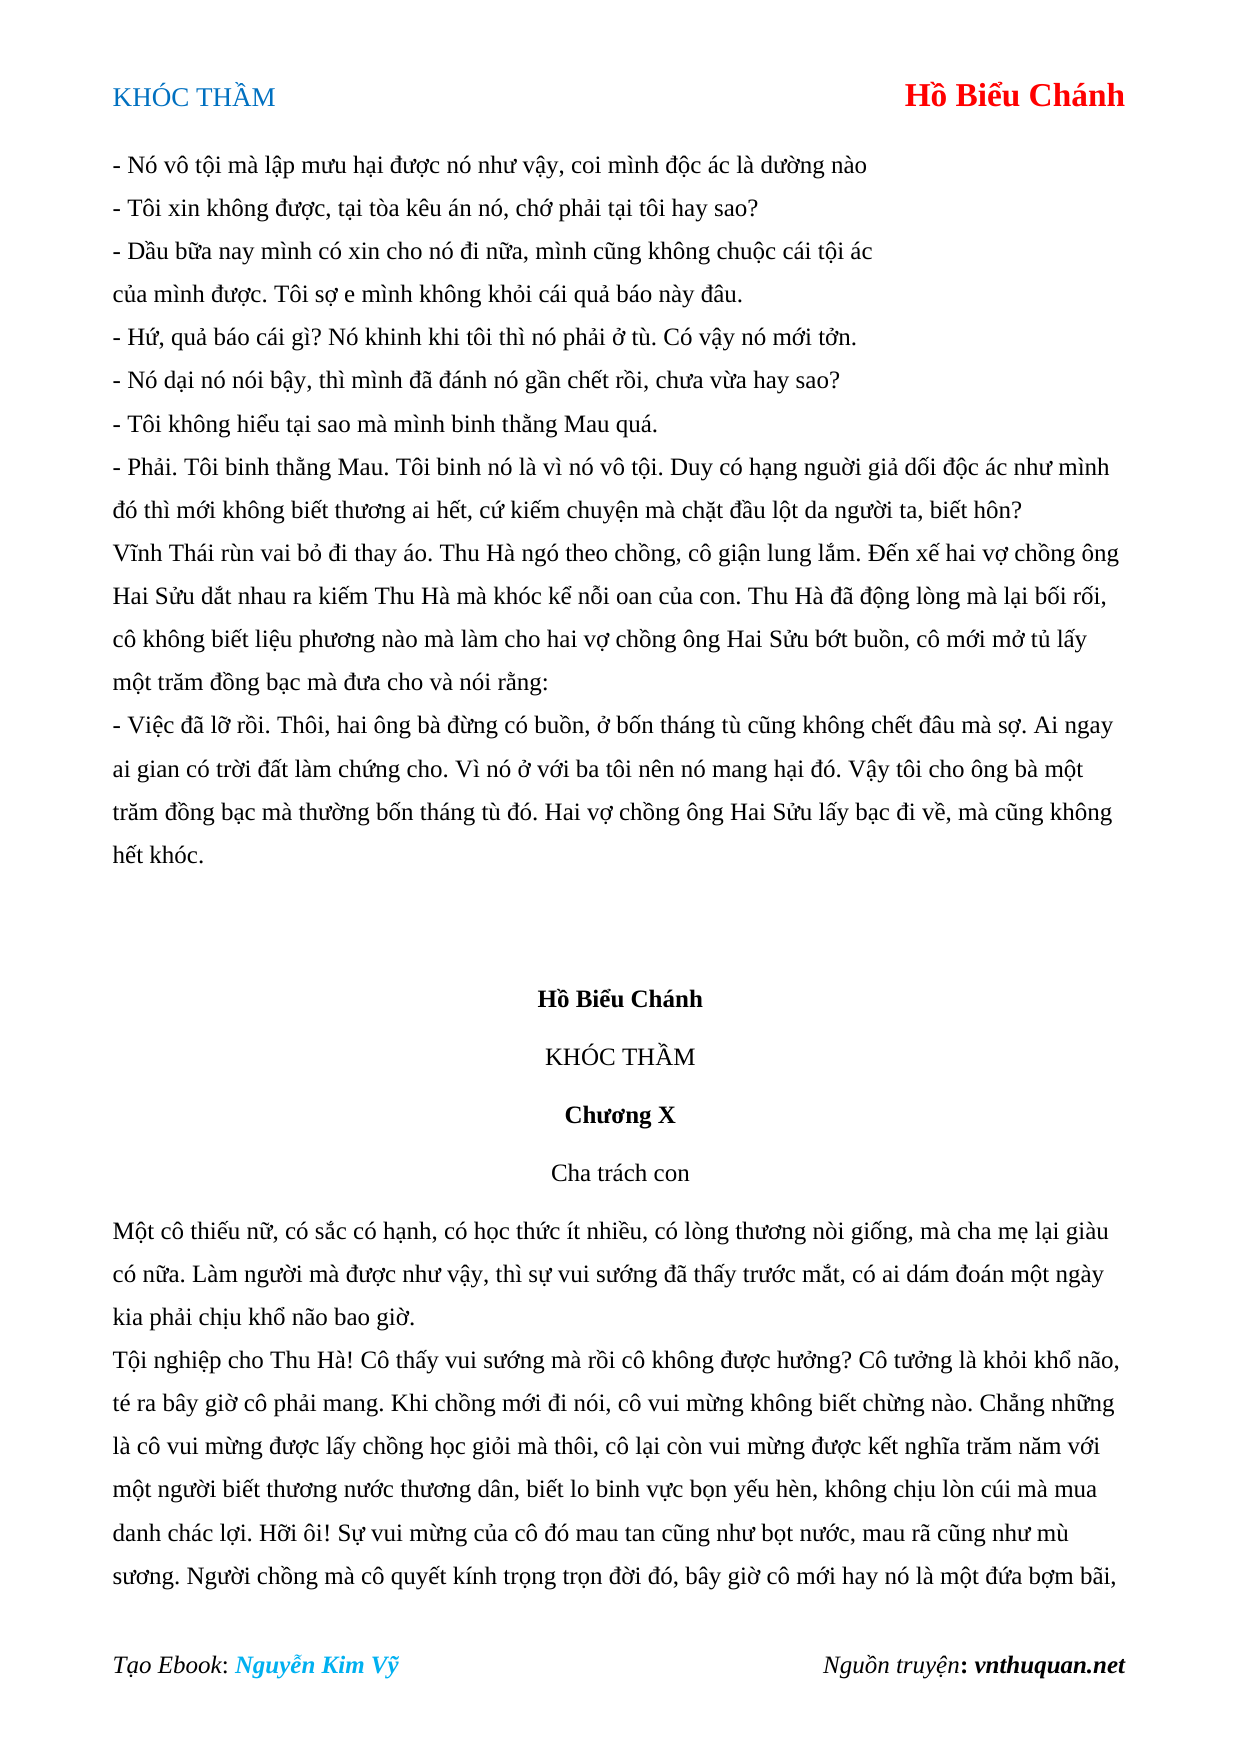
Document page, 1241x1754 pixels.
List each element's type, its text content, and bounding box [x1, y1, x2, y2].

text Chương X [112, 1100, 1128, 1129]
text Cha trách con [112, 1158, 1128, 1187]
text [112, 1216, 1128, 1589]
text Hồ Biểu Chánh [112, 984, 1128, 1013]
text KHÓC THẦM [112, 1042, 1128, 1071]
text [112, 150, 1128, 912]
